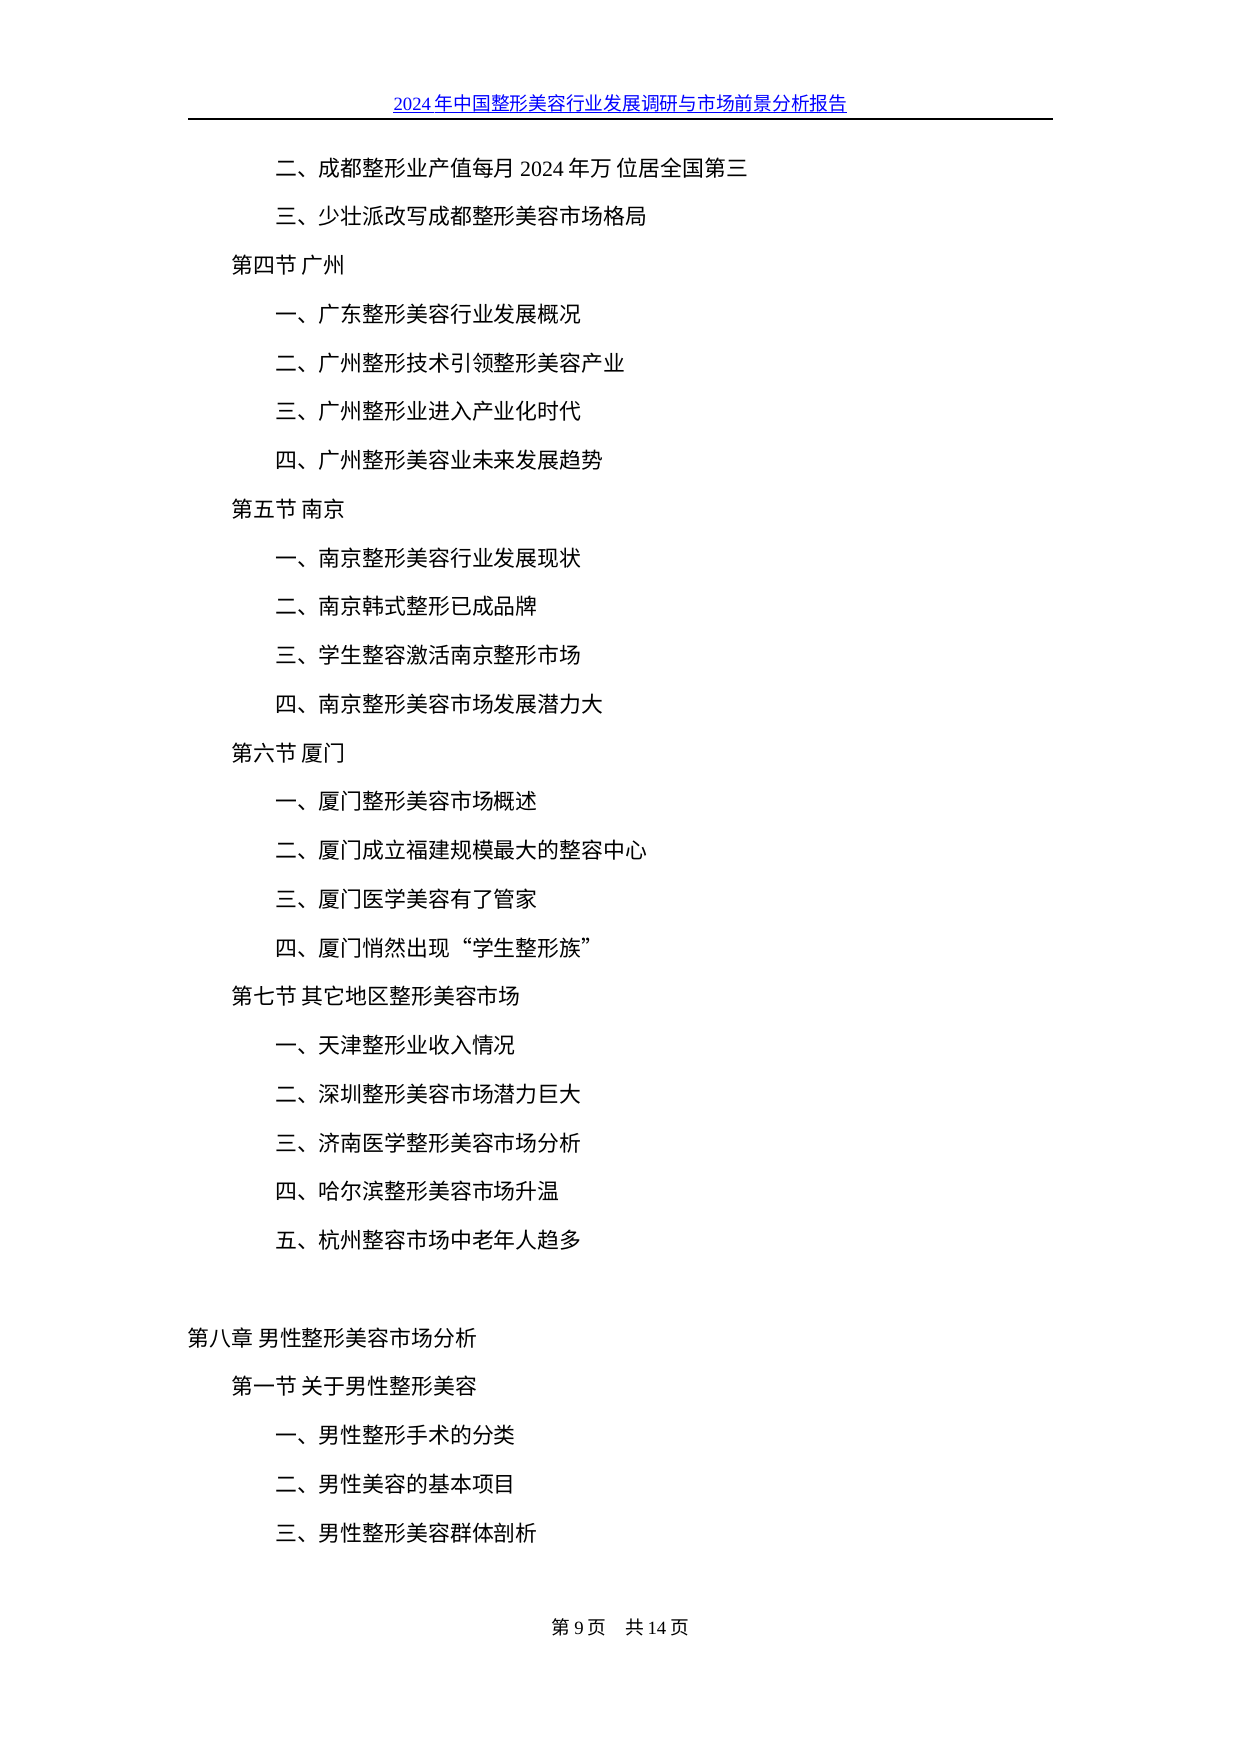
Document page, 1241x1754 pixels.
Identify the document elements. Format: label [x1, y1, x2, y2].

text [187, 150, 1053, 1548]
